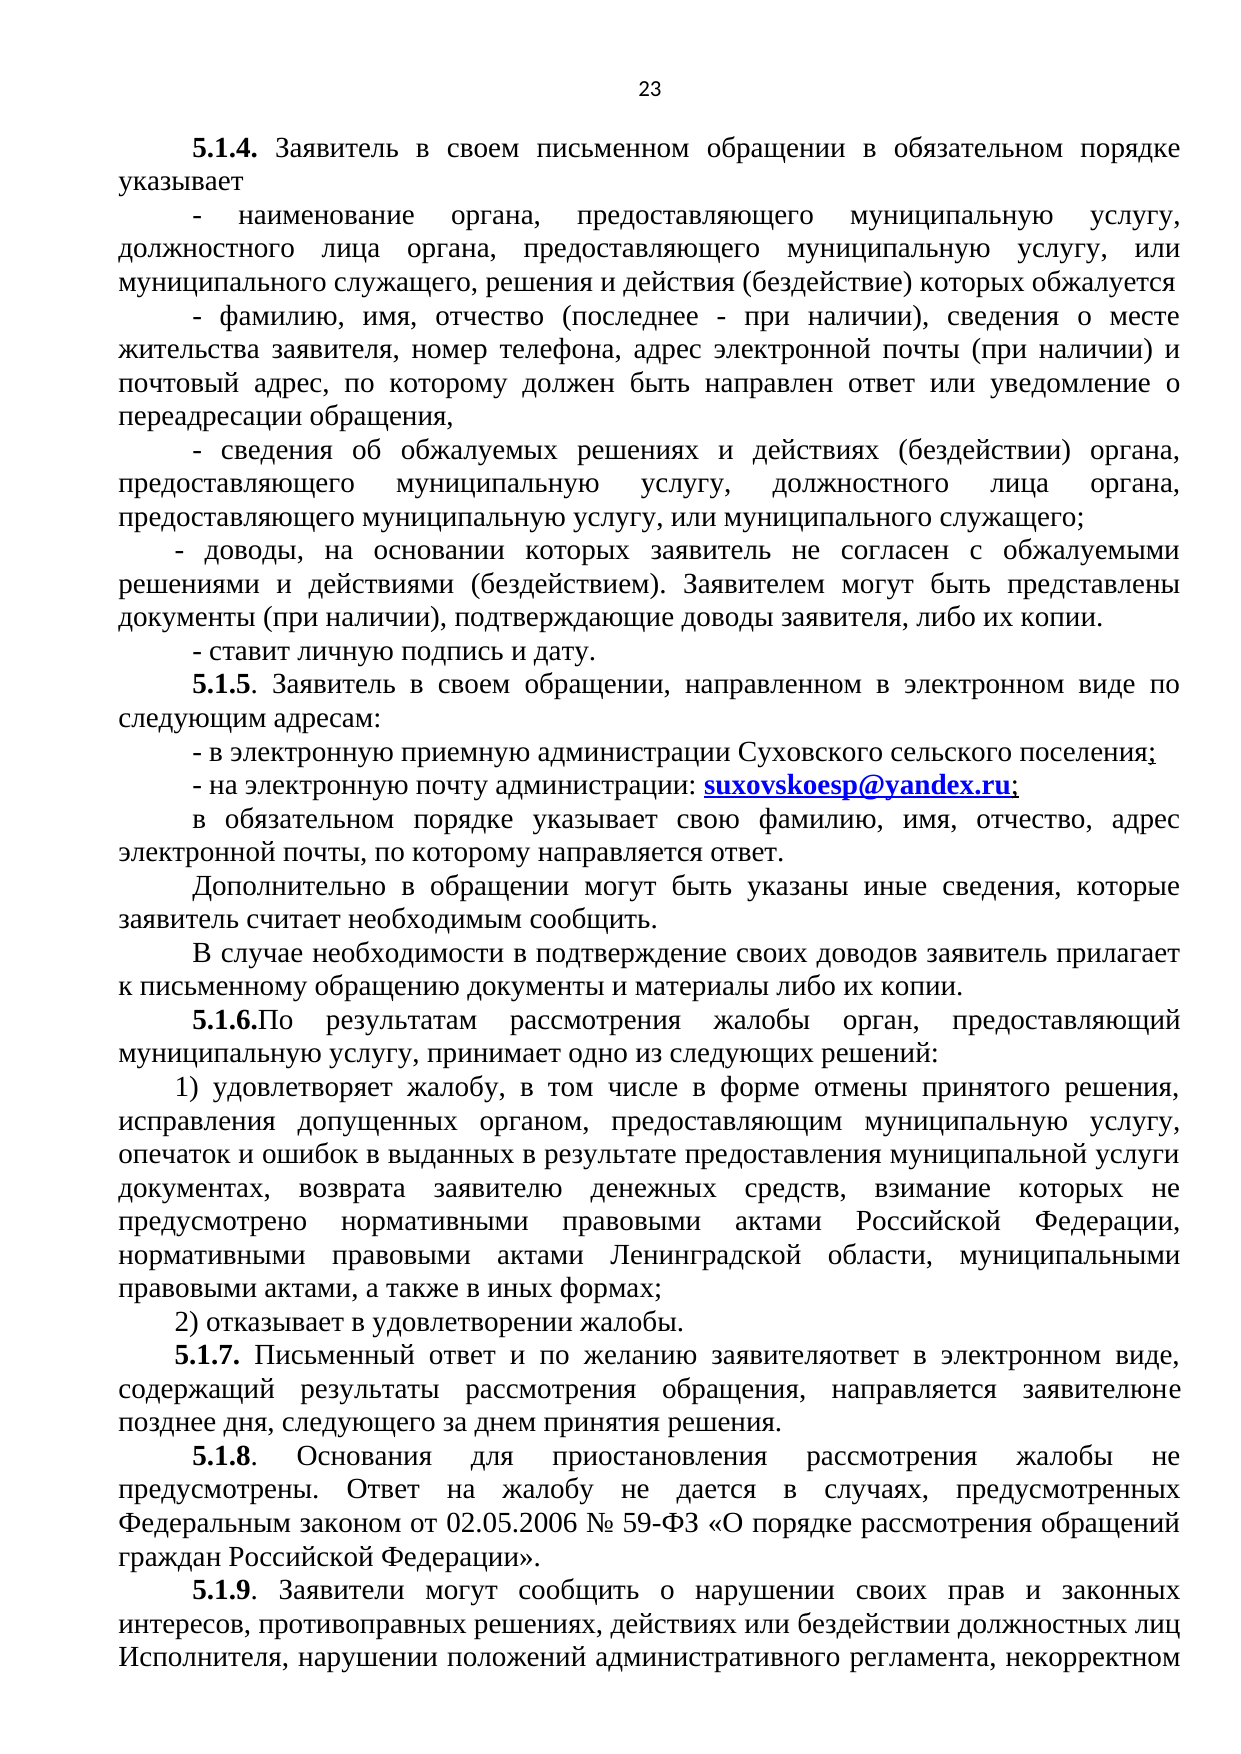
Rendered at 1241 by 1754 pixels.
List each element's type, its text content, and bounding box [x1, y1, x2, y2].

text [118, 1572, 1181, 1673]
text Дополнительно в обращении могут быть указаны иные сведения, которые заявитель считает необходимым сообщить. [118, 868, 1181, 935]
text - фамилию, имя, отчество (последнее - при наличии), сведения о месте жительства заявителя, номер телефона, адрес электронной почты (при наличии) и почтовый адрес, по которому должен быть направлен ответ или уведомление о переадресации обращения, [118, 298, 1181, 432]
text 5.1.4. Заявитель в своем письменном обращении в обязательном порядке указывает [118, 130, 1181, 197]
text - ставит личную подпись и дату. [118, 633, 1181, 667]
text в обязательном порядке указывает свою фамилию, имя, отчество, адрес электронной почты, по которому направляется ответ. [118, 801, 1181, 868]
text 5.1.6.По результатам рассмотрения жалобы орган, предоставляющий муниципальную услугу, принимает одно из следующих решений: [118, 1002, 1181, 1069]
text - доводы, на основании которых заявитель не согласен с обжалуемыми решениями и действиями (бездействием). Заявителем могут быть представлены документы (при наличии), подтверждающие доводы заявителя, либо их копии. [118, 532, 1181, 633]
text - в электронную приемную администрации Суховского сельского поселения; [118, 734, 1181, 767]
text - на электронную почту администрации: suxovskoesp@yandex.ru; [118, 767, 1181, 801]
text В случае необходимости в подтверждение своих доводов заявитель прилагает к письменному обращению документы и материалы либо их копии. [118, 935, 1181, 1002]
text - сведения об обжалуемых решениях и действиях (бездействии) органа, предоставляющего муниципальную услугу, должностного лица органа, предоставляющего муниципальную услугу, или муниципального служащего; [118, 432, 1181, 532]
text 5.1.5. Заявитель в своем обращении, направленном в электронном виде по следующим адресам: [118, 667, 1181, 734]
text 2) отказывает в удовлетворении жалобы. [118, 1304, 1181, 1337]
text - наименование органа, предоставляющего муниципальную услугу, должностного лица органа, предоставляющего муниципальную услугу, или муниципального служащего, решения и действия (бездействие) которых обжалуется [118, 197, 1181, 298]
text 1) удовлетворяет жалобу, в том числе в форме отмены принятого решения, исправления допущенных органом, предоставляющим муниципальную услугу, опечаток и ошибок в выданных в результате предоставления муниципальной услуги документах, возврата заявителю денежных средств, взимание которых не предусмотрено нормативными правовыми актами Российской Федерации, нормативными правовыми актами Ленинградской области, муниципальными правовыми актами, а также в иных формах; [118, 1069, 1181, 1304]
text 5.1.8. Основания для приостановления рассмотрения жалобы не предусмотрены. Ответ на жалобу не дается в случаях, предусмотренных Федеральным законом от 02.05.2006 № 59-ФЗ «О порядке рассмотрения обращений граждан Российской Федерации». [118, 1438, 1181, 1572]
text 5.1.7. Письменный ответ и по желанию заявителяответ в электронном виде, содержащий результаты рассмотрения обращения, направляется заявителюне позднее дня, следующего за днем принятия решения. [118, 1337, 1181, 1438]
